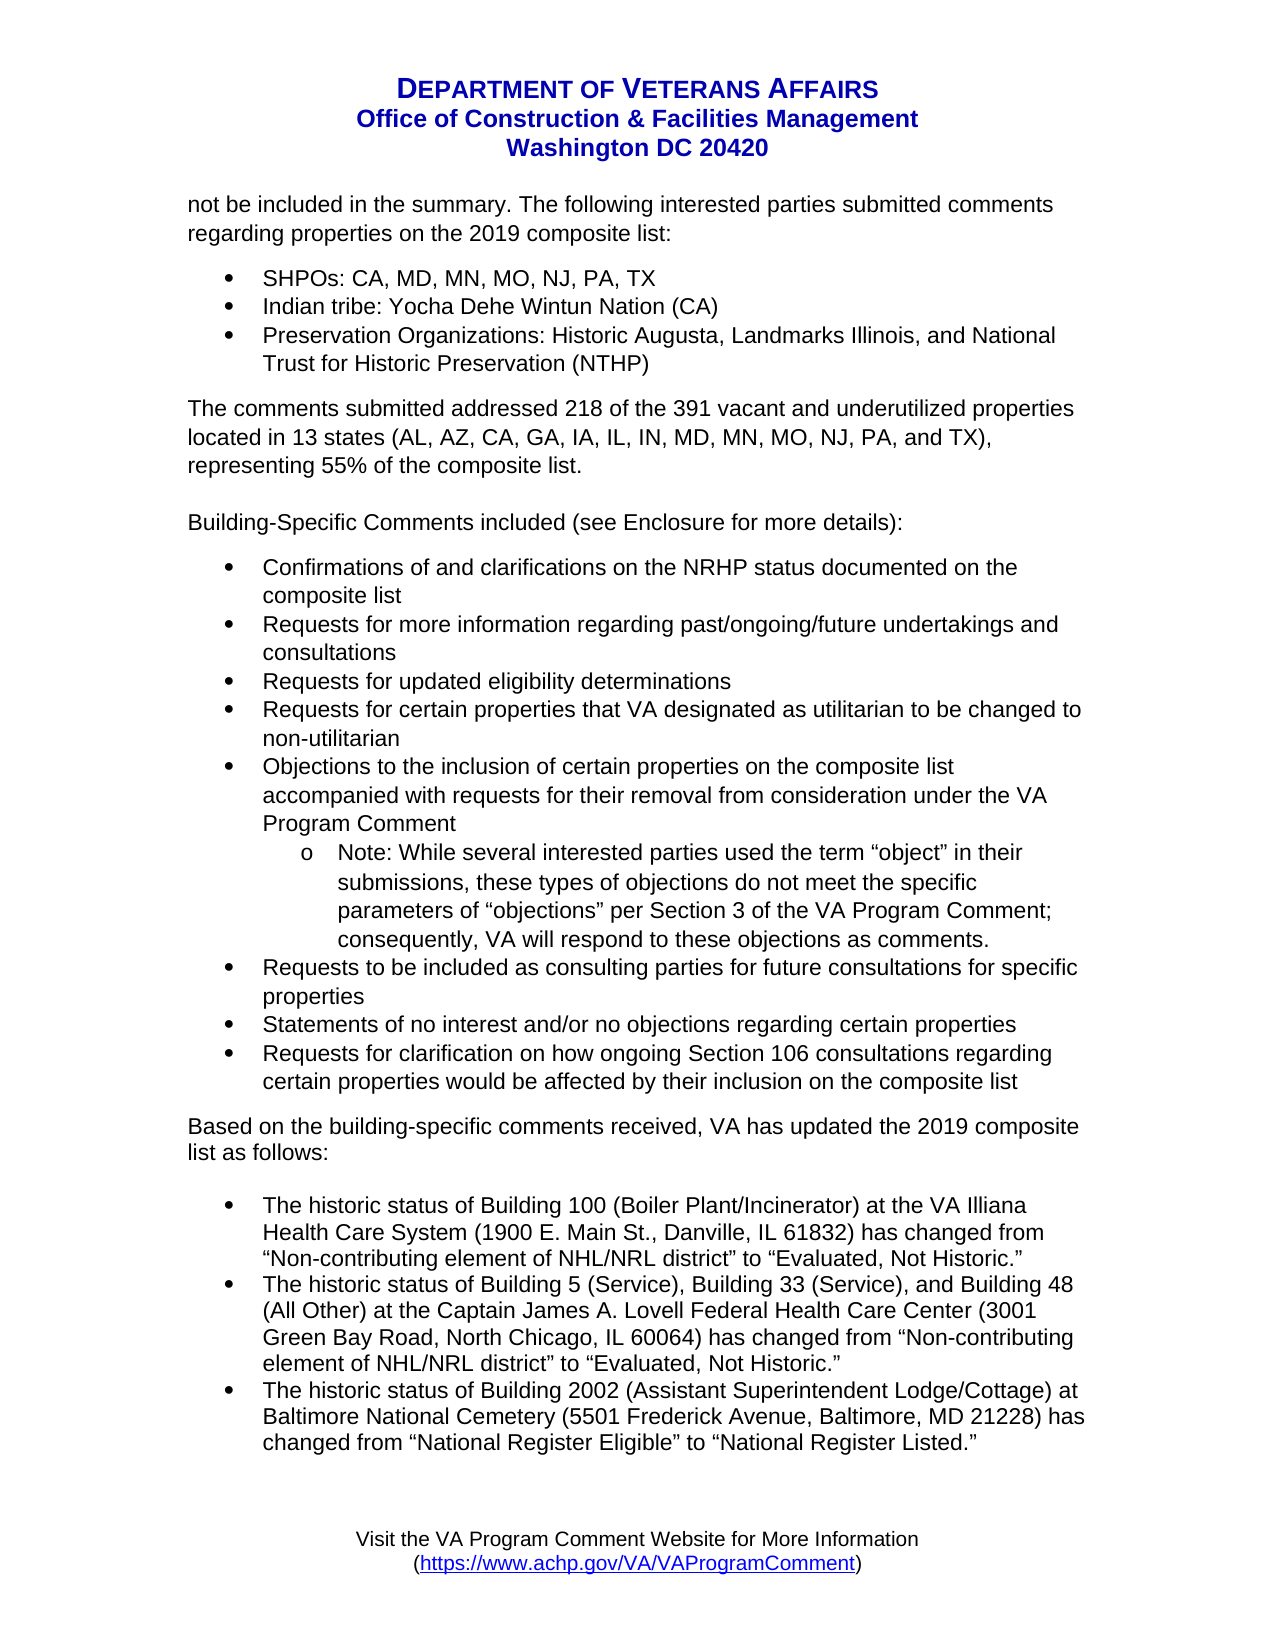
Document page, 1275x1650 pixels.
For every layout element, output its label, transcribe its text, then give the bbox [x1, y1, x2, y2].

list Note: While several interested parties used the term “object” in their submissions, these types of objections do not meet the specific parameters of “objections” per Section 3 of the VA Program Comment; consequently, VA will respond to these objections as comments. [300, 838, 1087, 952]
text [187, 191, 1087, 246]
list The historic status of Building 2002 (Assistant Superintendent Lodge/Cottage) at Baltimore National Cemetery (5501 Frederick Avenue, Baltimore, MD 21228) has changed from “National Register Eligible” to “National Register Listed.” [225, 1377, 1087, 1456]
list Objections to the inclusion of certain properties on the composite list accompanied with requests for their removal from consideration under the VA Program Comment [225, 753, 1087, 836]
list SHPOs: CA, MD, MN, MO, NJ, PA, TX [225, 265, 1087, 291]
list Requests for certain properties that VA designated as utilitarian to be changed to non-utilitarian [225, 696, 1087, 751]
list The historic status of Building 100 (Boiler Plant/Incinerator) at the VA Illiana Health Care System (1900 E. Main St., Danville, IL 61832) has changed from “Non-contributing element of NHL/NRL district” to “Evaluated, Not Historic.” [225, 1192, 1087, 1271]
list Preservation Organizations: Historic Augusta, Landmarks Illinois, and National Trust for Historic Preservation (NTHP) [225, 322, 1087, 376]
list The historic status of Building 5 (Service), Building 33 (Service), and Building 48 (All Other) at the Captain James A. Lovell Federal Health Care Center (3001 Green Bay Road, North Chicago, IL 60064) has changed from “Non-contributing element of NHL/NRL district” to “Evaluated, Not Historic.” [225, 1271, 1087, 1377]
list Requests for updated eligibility determinations [225, 668, 1087, 694]
list Indian tribe: Yocha Dehe Wintun Nation (CA) [225, 293, 1087, 319]
list Requests for clarification on how ongoing Section 106 consultations regarding certain properties would be affected by their inclusion on the composite list [225, 1039, 1087, 1094]
list Confirmations of and clarifications on the NRHP status documented on the composite list [225, 554, 1087, 609]
text The comments submitted addressed 218 of the 391 vacant and underutilized properties located in 13 states (AL, AZ, CA, GA, IA, IL, IN, MD, MN, MO, NJ, PA, and TX), representing 55% of the composite list. [187, 395, 1087, 478]
text Based on the building-specific comments received, VA has updated the 2019 composite list as follows: [187, 1113, 1087, 1166]
list Requests to be included as consulting parties for future consultations for specific properties [225, 954, 1087, 1009]
text Building-Specific Comments included (see Enclosure for more details): [187, 509, 1087, 535]
list Requests for more information regarding past/ongoing/future undertakings and consultations [225, 611, 1087, 666]
list Statements of no interest and/or no objections regarding certain properties [225, 1011, 1087, 1037]
